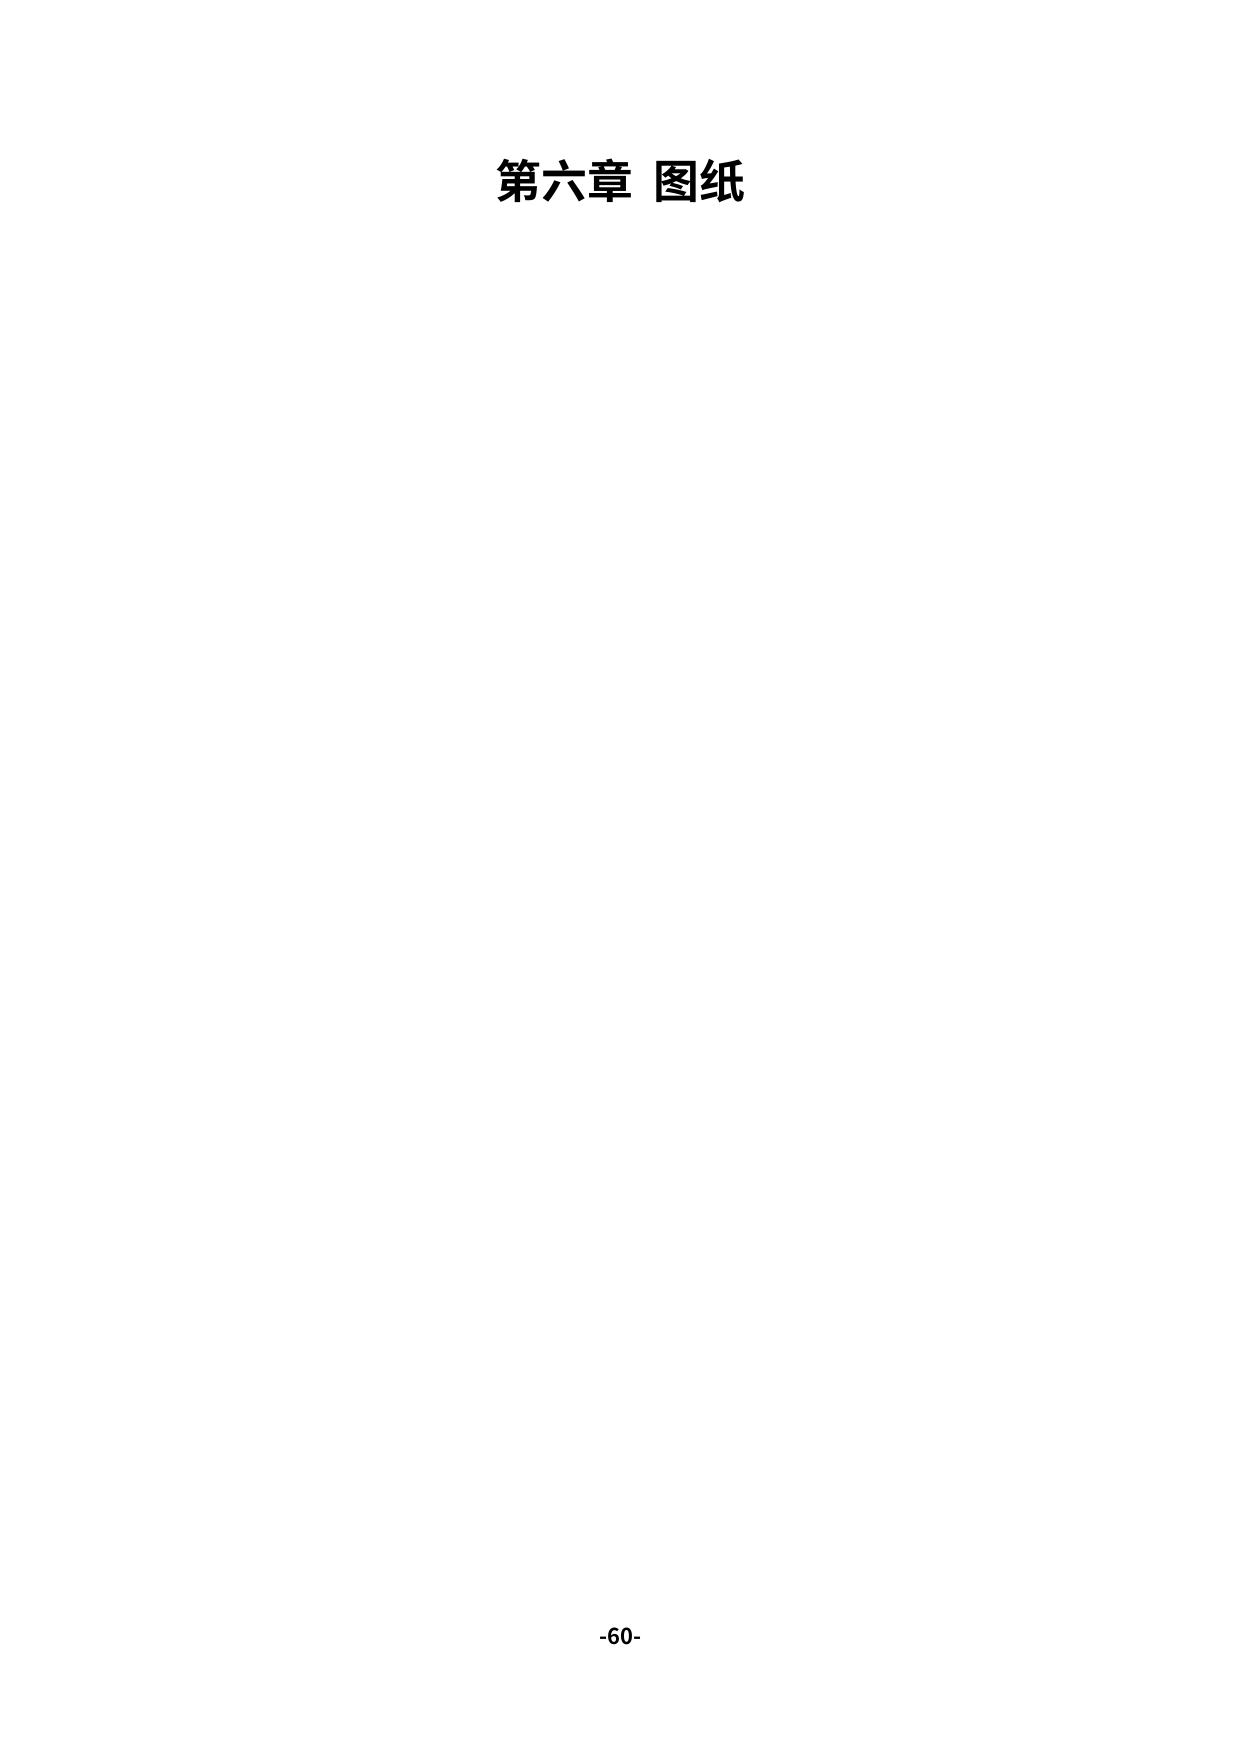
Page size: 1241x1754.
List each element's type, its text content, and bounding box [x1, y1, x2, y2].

subtitle 第六章 图纸 [148, 130, 1092, 227]
